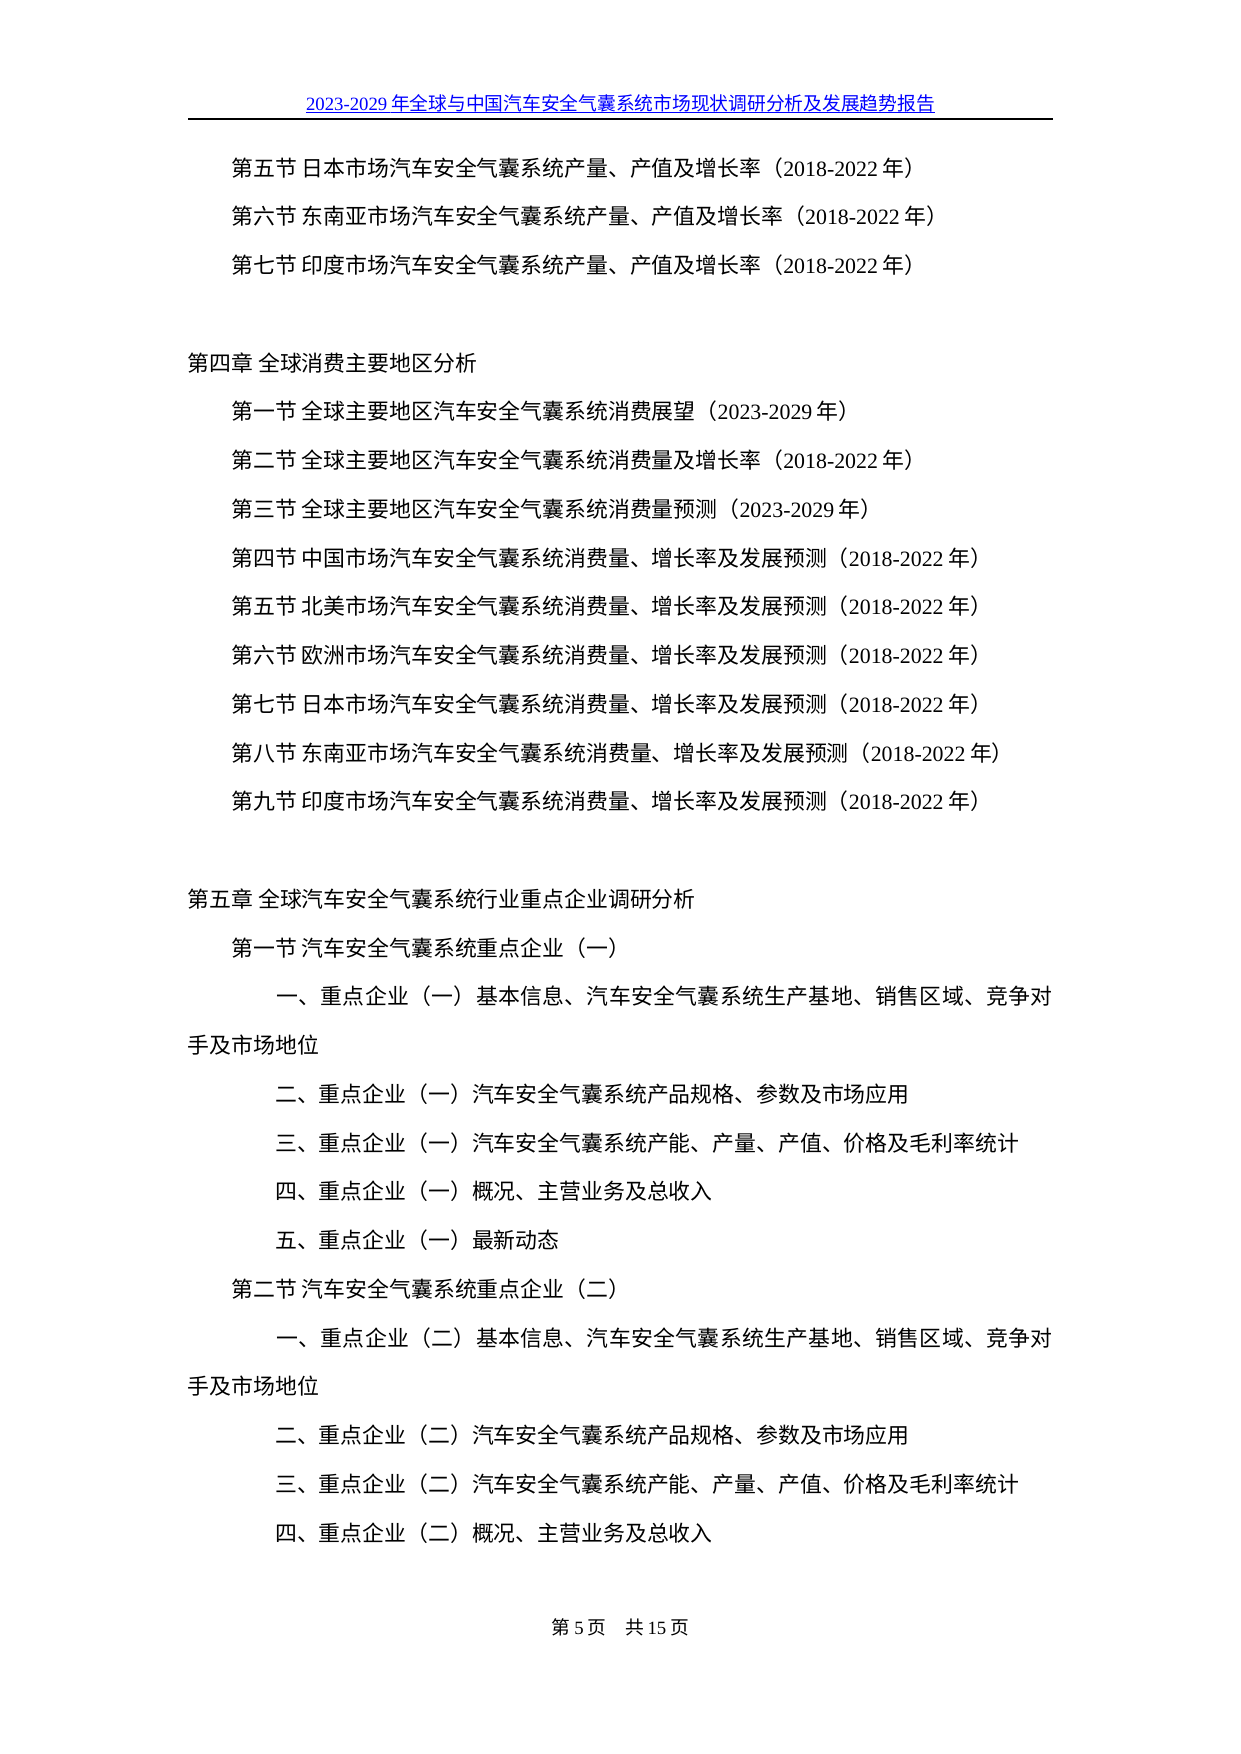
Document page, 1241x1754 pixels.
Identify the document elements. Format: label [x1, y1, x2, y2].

text [187, 150, 1053, 1548]
